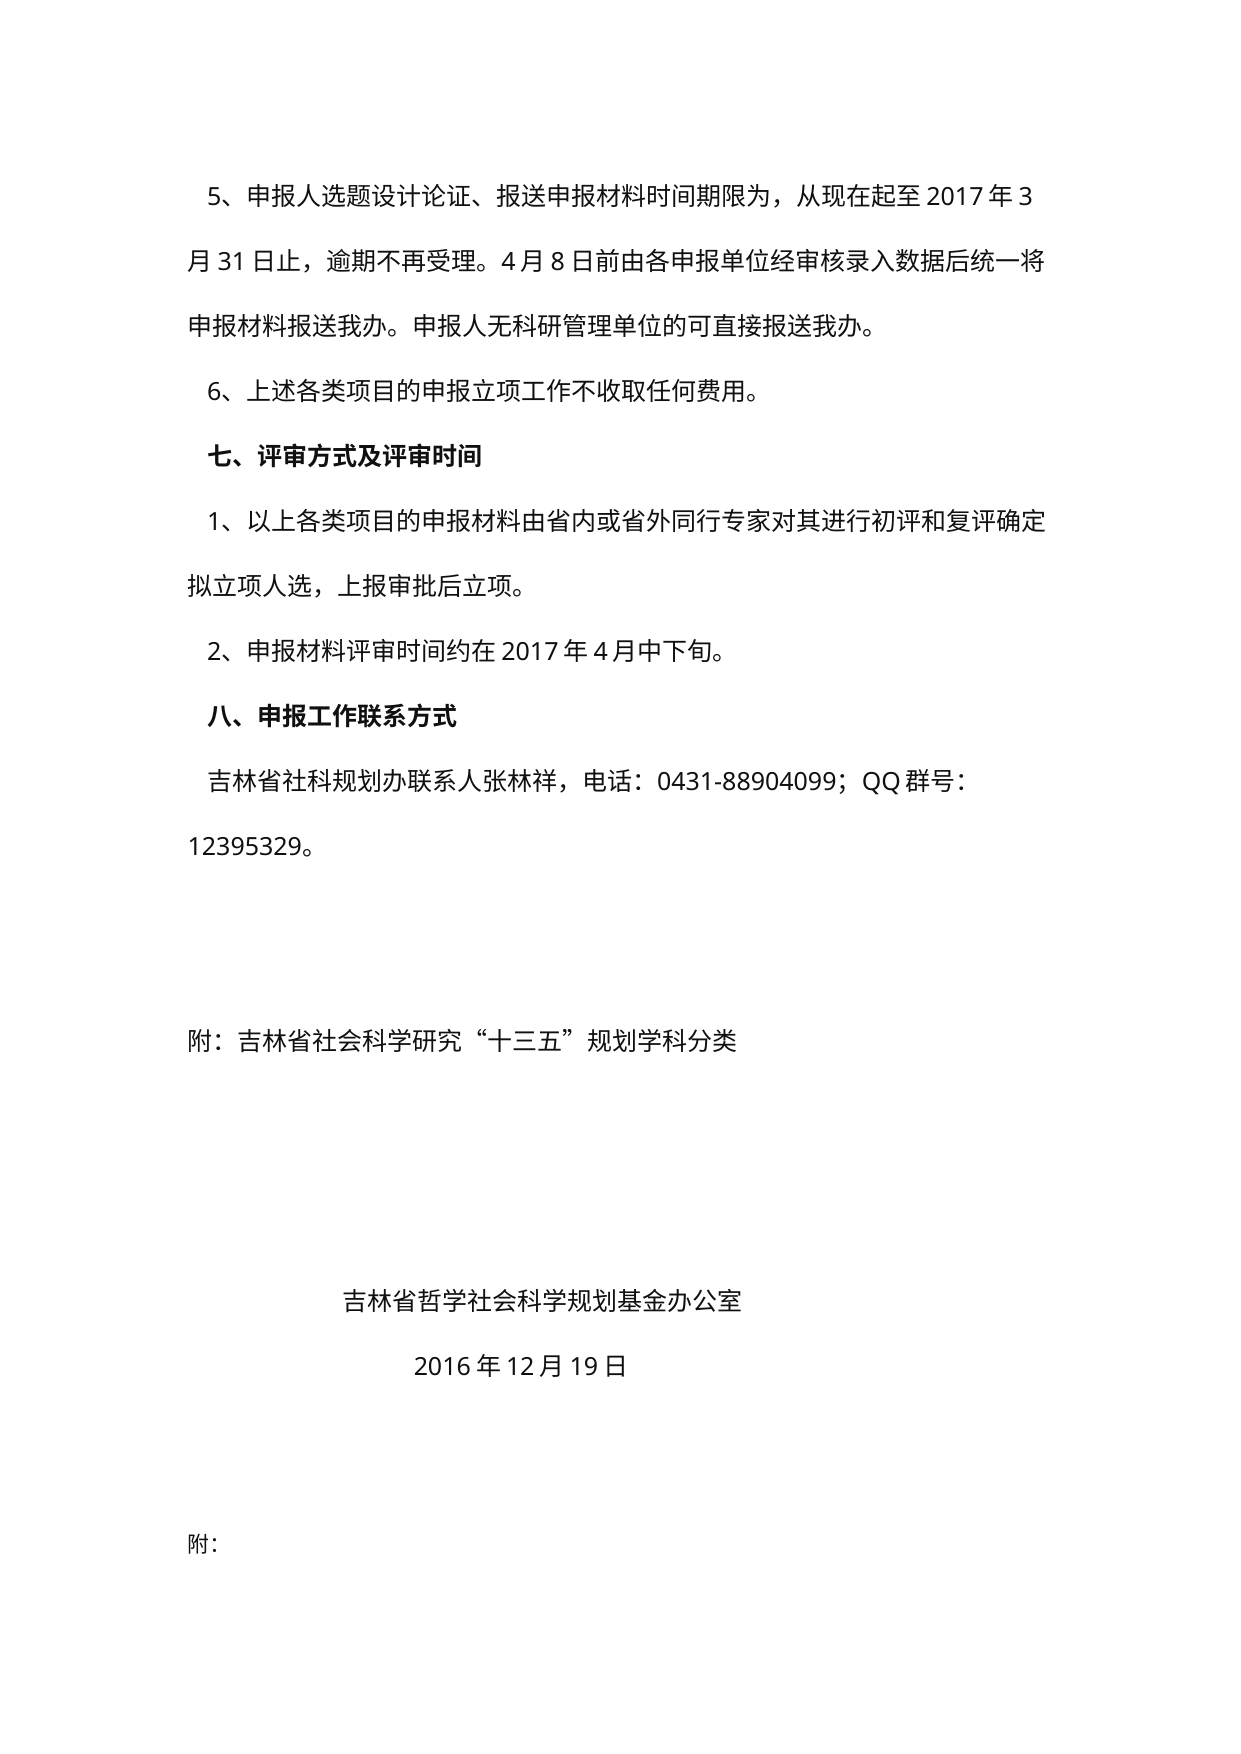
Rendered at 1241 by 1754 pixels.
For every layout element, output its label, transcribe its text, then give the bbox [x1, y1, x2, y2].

text 1、以上各类项目的申报材料由省内或省外同行专家对其进行初评和复评确定拟立项人选，上报审批后立项。 [187, 487, 1053, 617]
text 5、申报人选题设计论证、报送申报材料时间期限为，从现在起至2017年3月31日止，逾期不再受理。4月8日前由各申报单位经审核录入数据后统一将申报材料报送我办。申报人无科研管理单位的可直接报送我办。 [187, 162, 1053, 357]
text 6、上述各类项目的申报立项工作不收取任何费用。 [187, 357, 1053, 422]
text 2016年12月19日 [187, 1332, 1053, 1397]
text 2、申报材料评审时间约在2017年4月中下旬。 [187, 617, 1053, 682]
text 附：吉林省社会科学研究“十三五”规划学科分类 [187, 1007, 1053, 1072]
text 附： [187, 1527, 1053, 1559]
text 吉林省社科规划办联系人张林祥，电话：0431-88904099；QQ群号：12395329。 [187, 747, 1053, 877]
text 吉林省哲学社会科学规划基金办公室 [187, 1267, 1053, 1332]
text 七、评审方式及评审时间 [187, 422, 1053, 487]
text 八、申报工作联系方式 [187, 682, 1053, 747]
